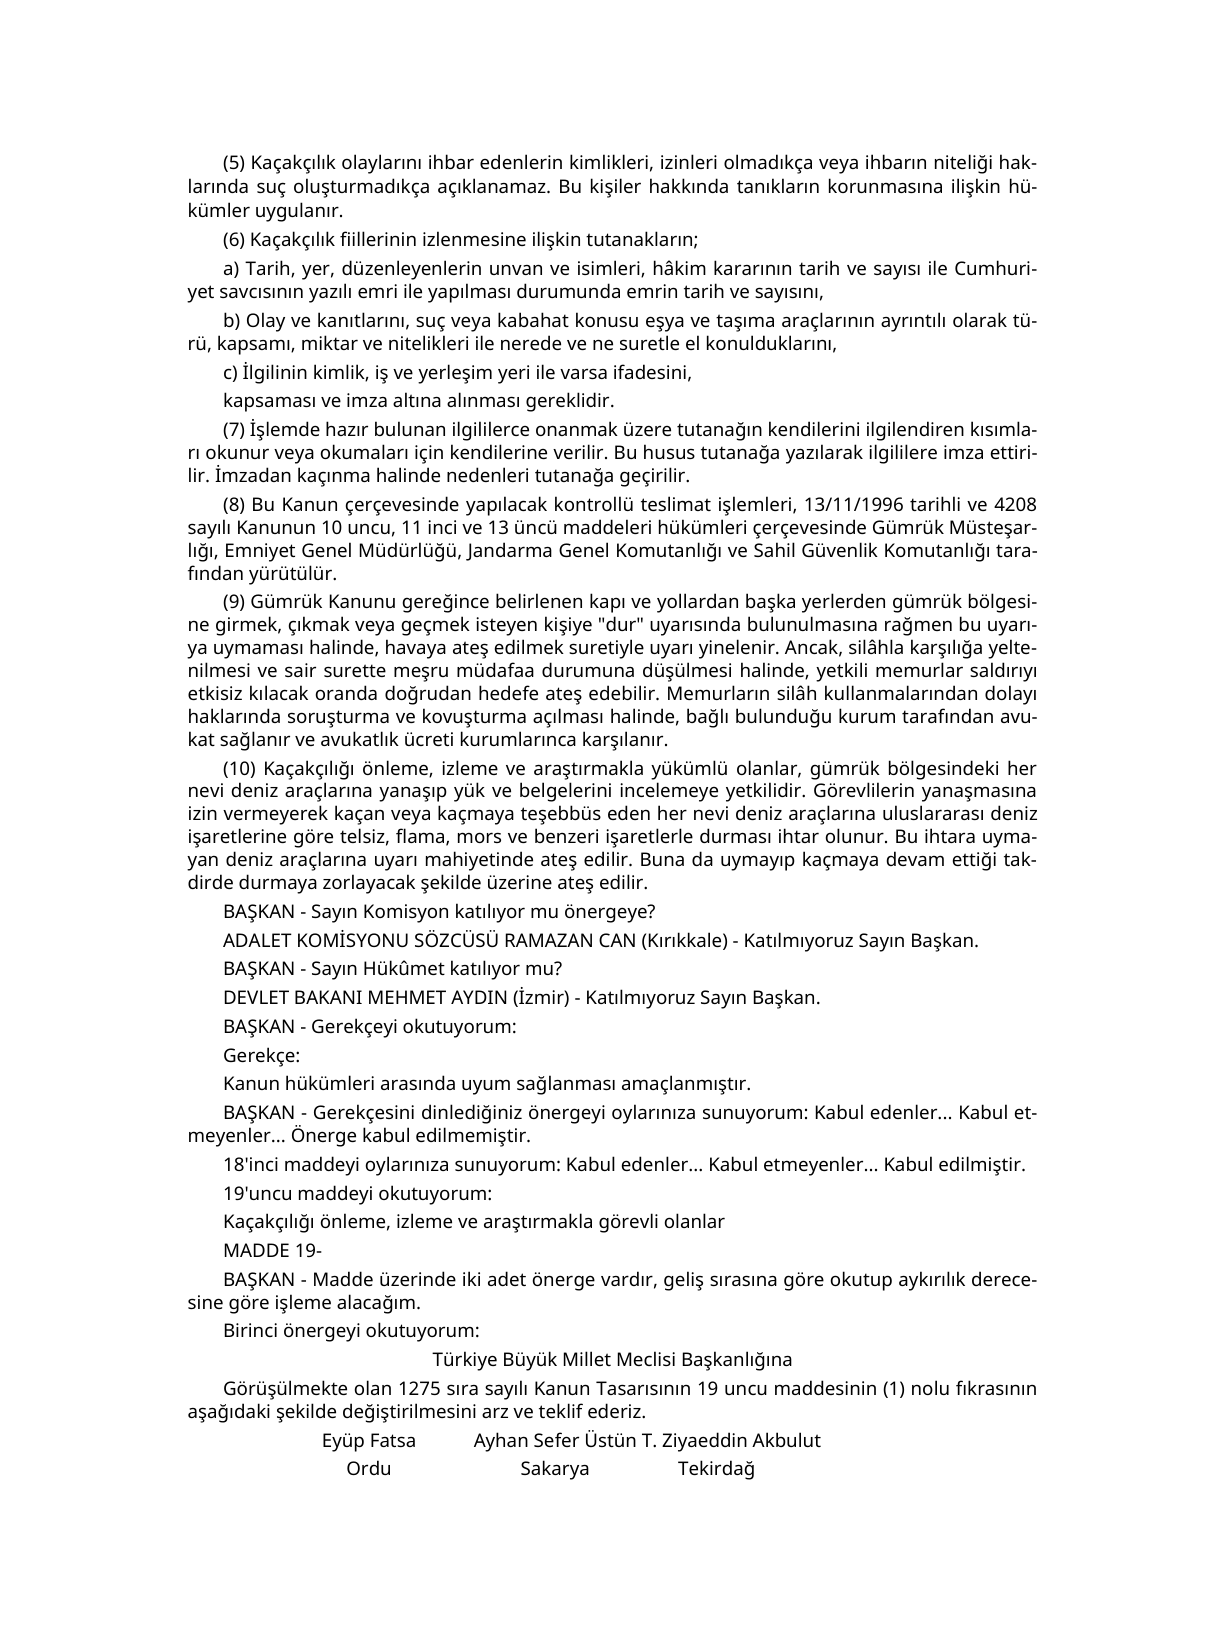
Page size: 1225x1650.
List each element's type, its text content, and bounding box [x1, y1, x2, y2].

text 19'uncu maddeyi okutuyorum: [187, 1182, 1037, 1204]
text BAŞKAN - Gerekçeyi okutuyorum: [187, 1015, 1037, 1038]
text Kanun hükümleri arasında uyum sağlanması amaçlanmıştır. [187, 1072, 1037, 1095]
text (10) Kaçakçılığı önleme, izleme ve araştırmakla yükümlü olanlar, gümrük bölgesindeki her nevi deniz araçlarına yanaşıp yük ve belgelerini incelemeye yetkilidir. Görevlilerin yanaşmasına izin vermeyerek kaçan veya kaçmaya teşebbüs eden her nevi deniz araçlarına uluslararası deniz işaretlerine göre telsiz, flama, mors ve benzeri işaretlerle durması ihtar olunur. Bu ihtara uymayan deniz araçlarına uyarı mahiyetinde ateş edilir. Buna da uymayıp kaçmaya devam ettiği takdirde durmaya zorlayacak şekilde üzerine ateş edilir. [187, 757, 1037, 894]
text (9) Gümrük Kanunu gereğince belirlenen kapı ve yollardan başka yerlerden gümrük bölgesine girmek, çıkmak veya geçmek isteyen kişiye "dur" uyarısında bulunulmasına rağmen bu uyarıya uymaması halinde, havaya ateş edilmek suretiyle uyarı yinelenir. Ancak, silâhla karşılığa yeltenilmesi ve sair surette meşru müdafaa durumuna düşülmesi halinde, yetkili memurlar saldırıyı etkisiz kılacak oranda doğrudan hedefe ateş edebilir. Memurların silâh kullanmalarından dolayı haklarında soruşturma ve kovuşturma açılması halinde, bağlı bulunduğu kurum tarafından avukat sağlanır ve avukatlık ücreti kurumlarınca karşılanır. [187, 590, 1037, 751]
text kapsaması ve imza altına alınması gereklidir. [187, 389, 1037, 412]
text Birinci önergeyi okutuyorum: [187, 1319, 1037, 1342]
text Görüşülmekte olan 1275 sıra sayılı Kanun Tasarısının 19 uncu maddesinin (1) nolu fıkrasının aşağıdaki şekilde değiştirilmesini arz ve teklif ederiz. [187, 1377, 1037, 1423]
text MADDE 19- [187, 1239, 1037, 1262]
text (5) Kaçakçılık olaylarını ihbar edenlerin kimlikleri, izinleri olmadıkça veya ihbarın niteliği haklarında suç oluşturmadıkça açıklanamaz. Bu kişiler hakkında tanıkların korunmasına ilişkin hükümler uygulanır. [187, 150, 1037, 222]
text Türkiye Büyük Millet Meclisi Başkanlığına [187, 1348, 1037, 1371]
text Ordu Sakarya Tekirdağ [187, 1457, 1037, 1480]
text (8) Bu Kanun çerçevesinde yapılacak kontrollü teslimat işlemleri, 13/11/1996 tarihli ve 4208 sayılı Kanunun 10 uncu, 11 inci ve 13 üncü maddeleri hükümleri çerçevesinde Gümrük Müsteşarlığı, Emniyet Genel Müdürlüğü, Jandarma Genel Komutanlığı ve Sahil Güvenlik Komutanlığı tarafından yürütülür. [187, 493, 1037, 584]
text DEVLET BAKANI MEHMET AYDIN (İzmir) - Katılmıyoruz Sayın Başkan. [187, 986, 1037, 1009]
text c) İlgilinin kimlik, iş ve yerleşim yeri ile varsa ifadesini, [187, 361, 1037, 384]
text BAŞKAN - Gerekçesini dinlediğiniz önergeyi oylarınıza sunuyorum: Kabul edenler... Kabul etmeyenler... Önerge kabul edilmemiştir. [187, 1101, 1037, 1147]
text (7) İşlemde hazır bulunan ilgililerce onanmak üzere tutanağın kendilerini ilgilendiren kısımları okunur veya okumaları için kendilerine verilir. Bu husus tutanağa yazılarak ilgililere imza ettirilir. İmzadan kaçınma halinde nedenleri tutanağa geçirilir. [187, 418, 1037, 487]
text a) Tarih, yer, düzenleyenlerin unvan ve isimleri, hâkim kararının tarih ve sayısı ile Cumhuriyet savcısının yazılı emri ile yapılması durumunda emrin tarih ve sayısını, [187, 257, 1037, 303]
text Kaçakçılığı önleme, izleme ve araştırmakla görevli olanlar [187, 1210, 1037, 1233]
text b) Olay ve kanıtlarını, suç veya kabahat konusu eşya ve taşıma araçlarının ayrıntılı olarak türü, kapsamı, miktar ve nitelikleri ile nerede ve ne suretle el konulduklarını, [187, 309, 1037, 355]
text 18'inci maddeyi oylarınıza sunuyorum: Kabul edenler... Kabul etmeyenler... Kabul edilmiştir. [187, 1153, 1037, 1176]
text BAŞKAN - Madde üzerinde iki adet önerge vardır, geliş sırasına göre okutup aykırılık derecesine göre işleme alacağım. [187, 1268, 1037, 1314]
text ADALET KOMİSYONU SÖZCÜSÜ RAMAZAN CAN (Kırıkkale) - Katılmıyoruz Sayın Başkan. [187, 929, 1037, 952]
text (6) Kaçakçılık fiillerinin izlenmesine ilişkin tutanakların; [187, 228, 1037, 252]
text Eyüp Fatsa Ayhan Sefer Üstün T. Ziyaeddin Akbulut [187, 1429, 1037, 1452]
text BAŞKAN - Sayın Komisyon katılıyor mu önergeye? [187, 900, 1037, 923]
text Gerekçe: [187, 1044, 1037, 1067]
text BAŞKAN - Sayın Hükûmet katılıyor mu? [187, 957, 1037, 980]
